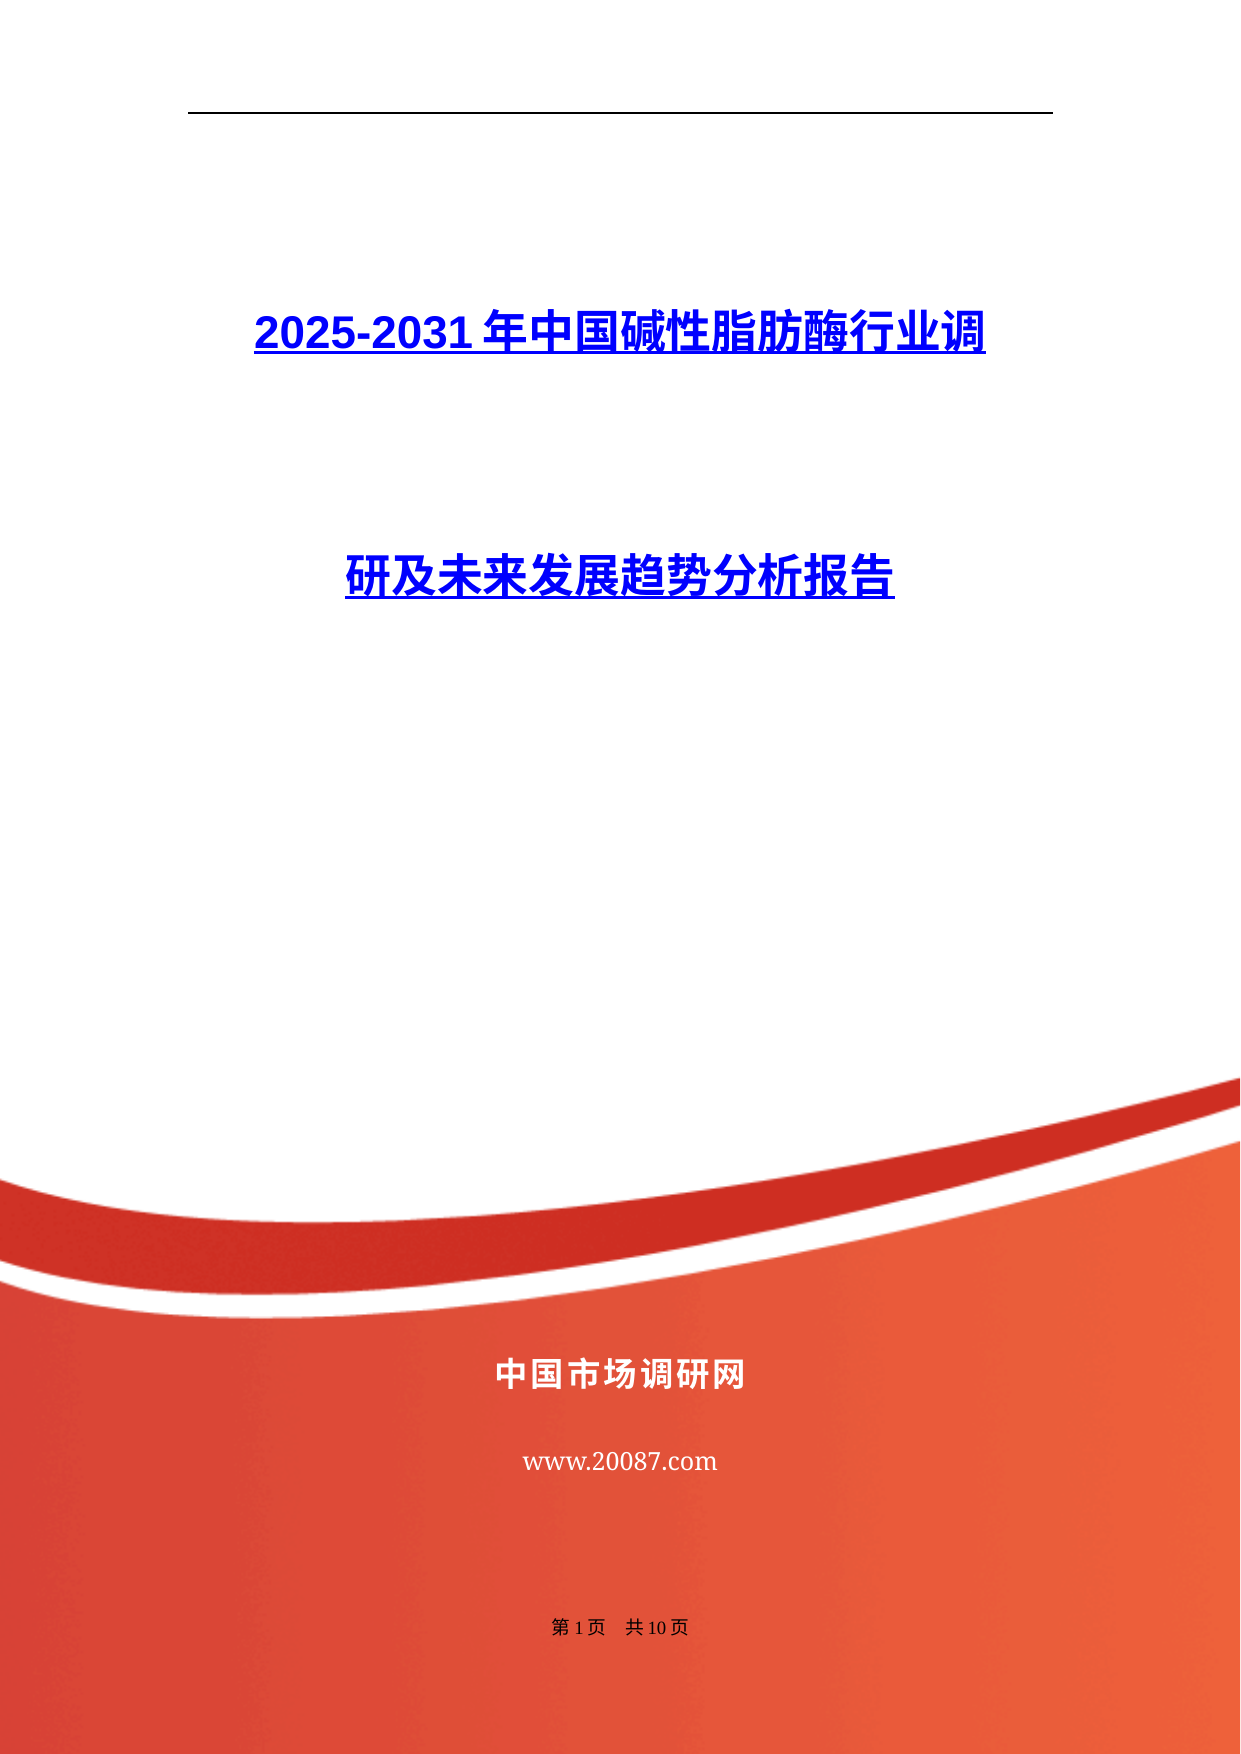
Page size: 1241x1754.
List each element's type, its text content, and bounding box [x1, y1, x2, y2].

subtitle 中国市场调研网 [187, 1339, 1053, 1404]
table_header 2025-2031年中国碱性脂肪酶行业调研及未来发展趋势分析报告 [188, 207, 1053, 773]
text www.20087.com [187, 1428, 1053, 1493]
picture [0, 1006, 1241, 1754]
